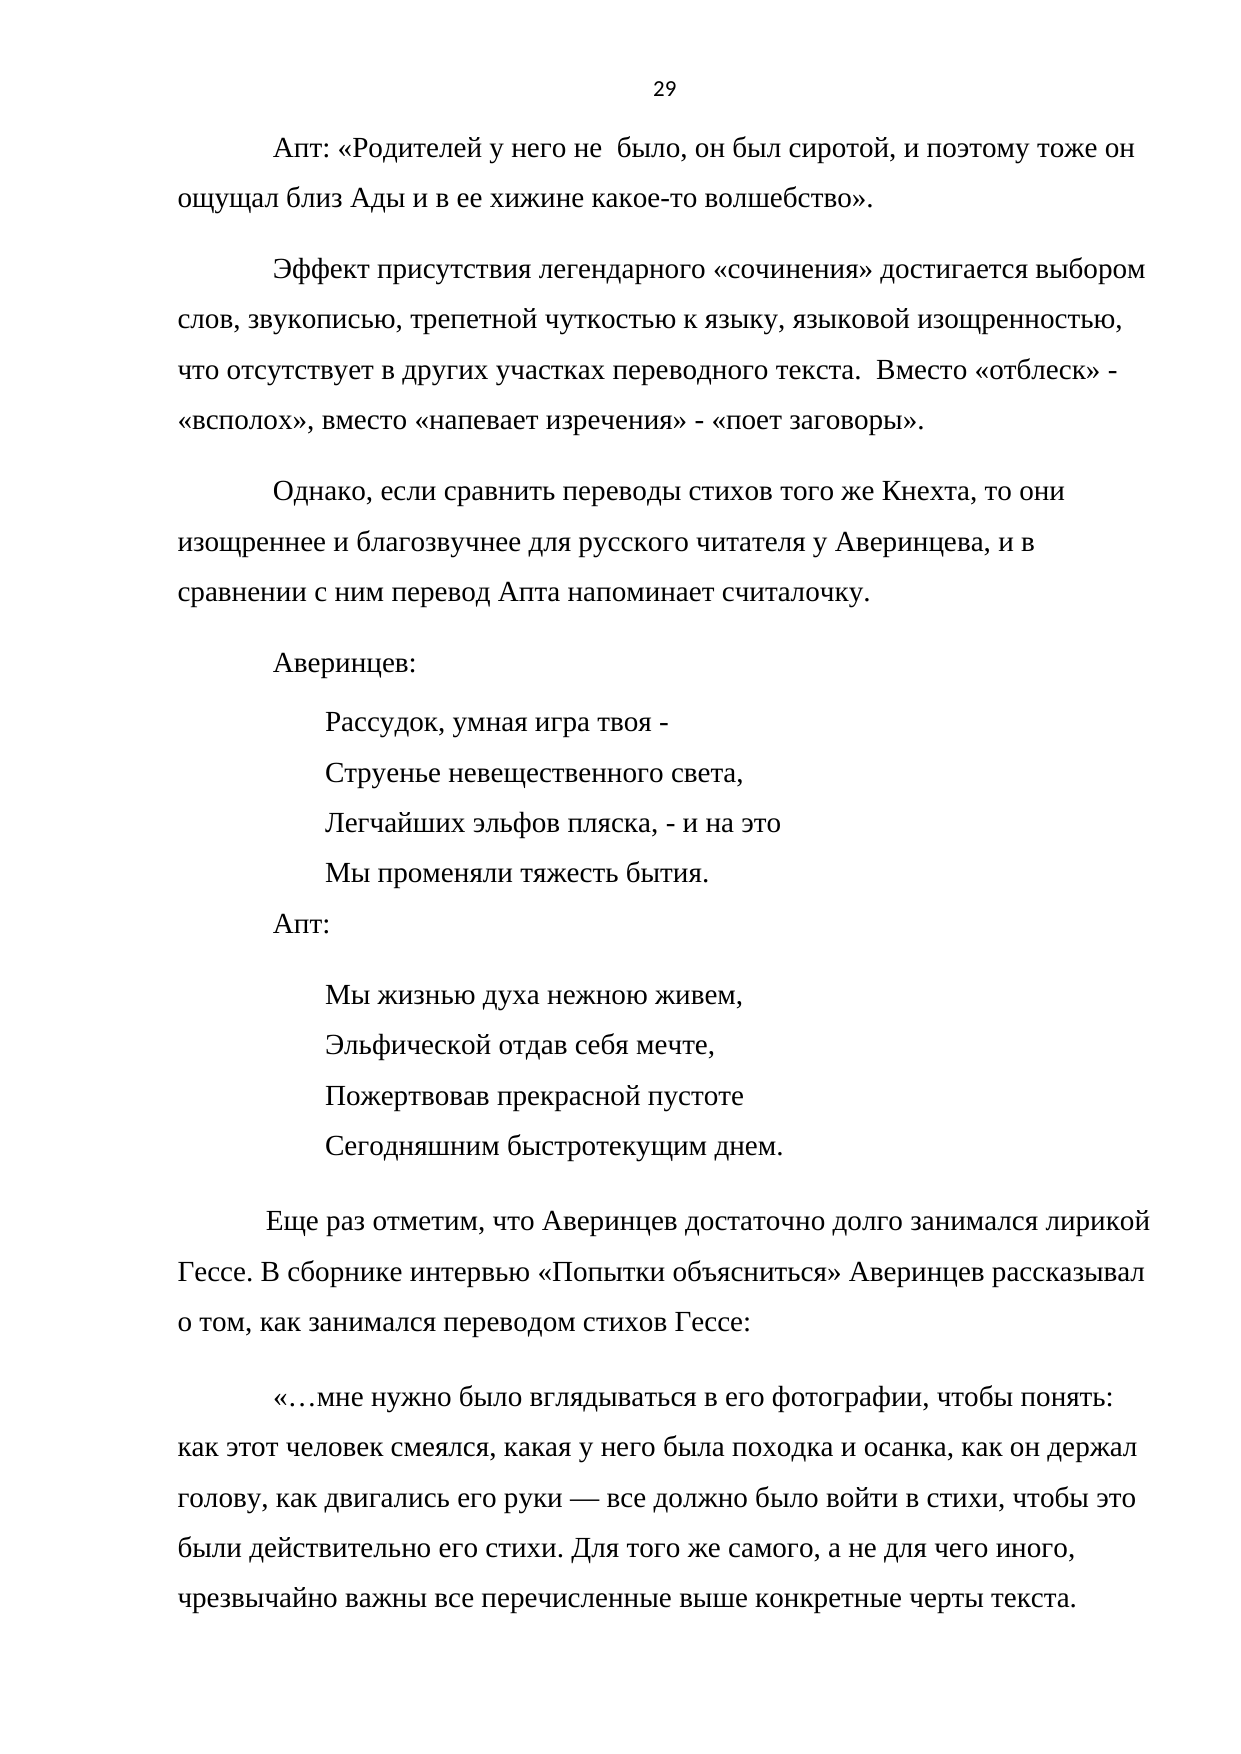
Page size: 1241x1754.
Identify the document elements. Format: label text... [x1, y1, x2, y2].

text Апт: «Родителей у него не было, он был сиротой, и поэтому тоже он ощущал близ Ады и в ее хижине какое-то волшебство». [177, 130, 1152, 214]
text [177, 1379, 1152, 1614]
text Эффект присутствия легендарного «сочинения» достигается выбором слов, звукописью, трепетной чуткостью к языку, языковой изощренностью, что отсутствует в других участках переводного текста. Вместо «отблеск» - «всполох», вместо «напевает изречения» - «поет заговоры». [177, 251, 1152, 436]
text Мы жизнью духа нежною живем, [251, 977, 1152, 1011]
text Апт: [177, 906, 1152, 939]
text Рассудок, умная игра твоя - [177, 704, 1152, 737]
text Струенье невещественного света, [177, 755, 1152, 788]
text Сегодняшним быстротекущим днем. [177, 1128, 1152, 1162]
text Однако, если сравнить переводы стихов того же Кнехта, то они изощреннее и благозвучнее для русского читателя у Аверинцева, и в сравнении с ним перевод Апта напоминает считалочку. [177, 473, 1152, 607]
text Мы променяли тяжесть бытия. [177, 856, 1152, 889]
text Пожертвовав прекрасной пустоте [177, 1078, 1152, 1111]
text Легчайших эльфов пляска, - и на это [177, 805, 1152, 839]
text Аверинцев: [177, 645, 1152, 679]
text Эльфической отдав себя мечте, [177, 1027, 1152, 1061]
text Еще раз отметим, что Аверинцев достаточно долго занимался лирикой Гессе. В сборнике интервью «Попытки объясниться» Аверинцев рассказывал о том, как занимался переводом стихов Гессе: [177, 1203, 1152, 1337]
